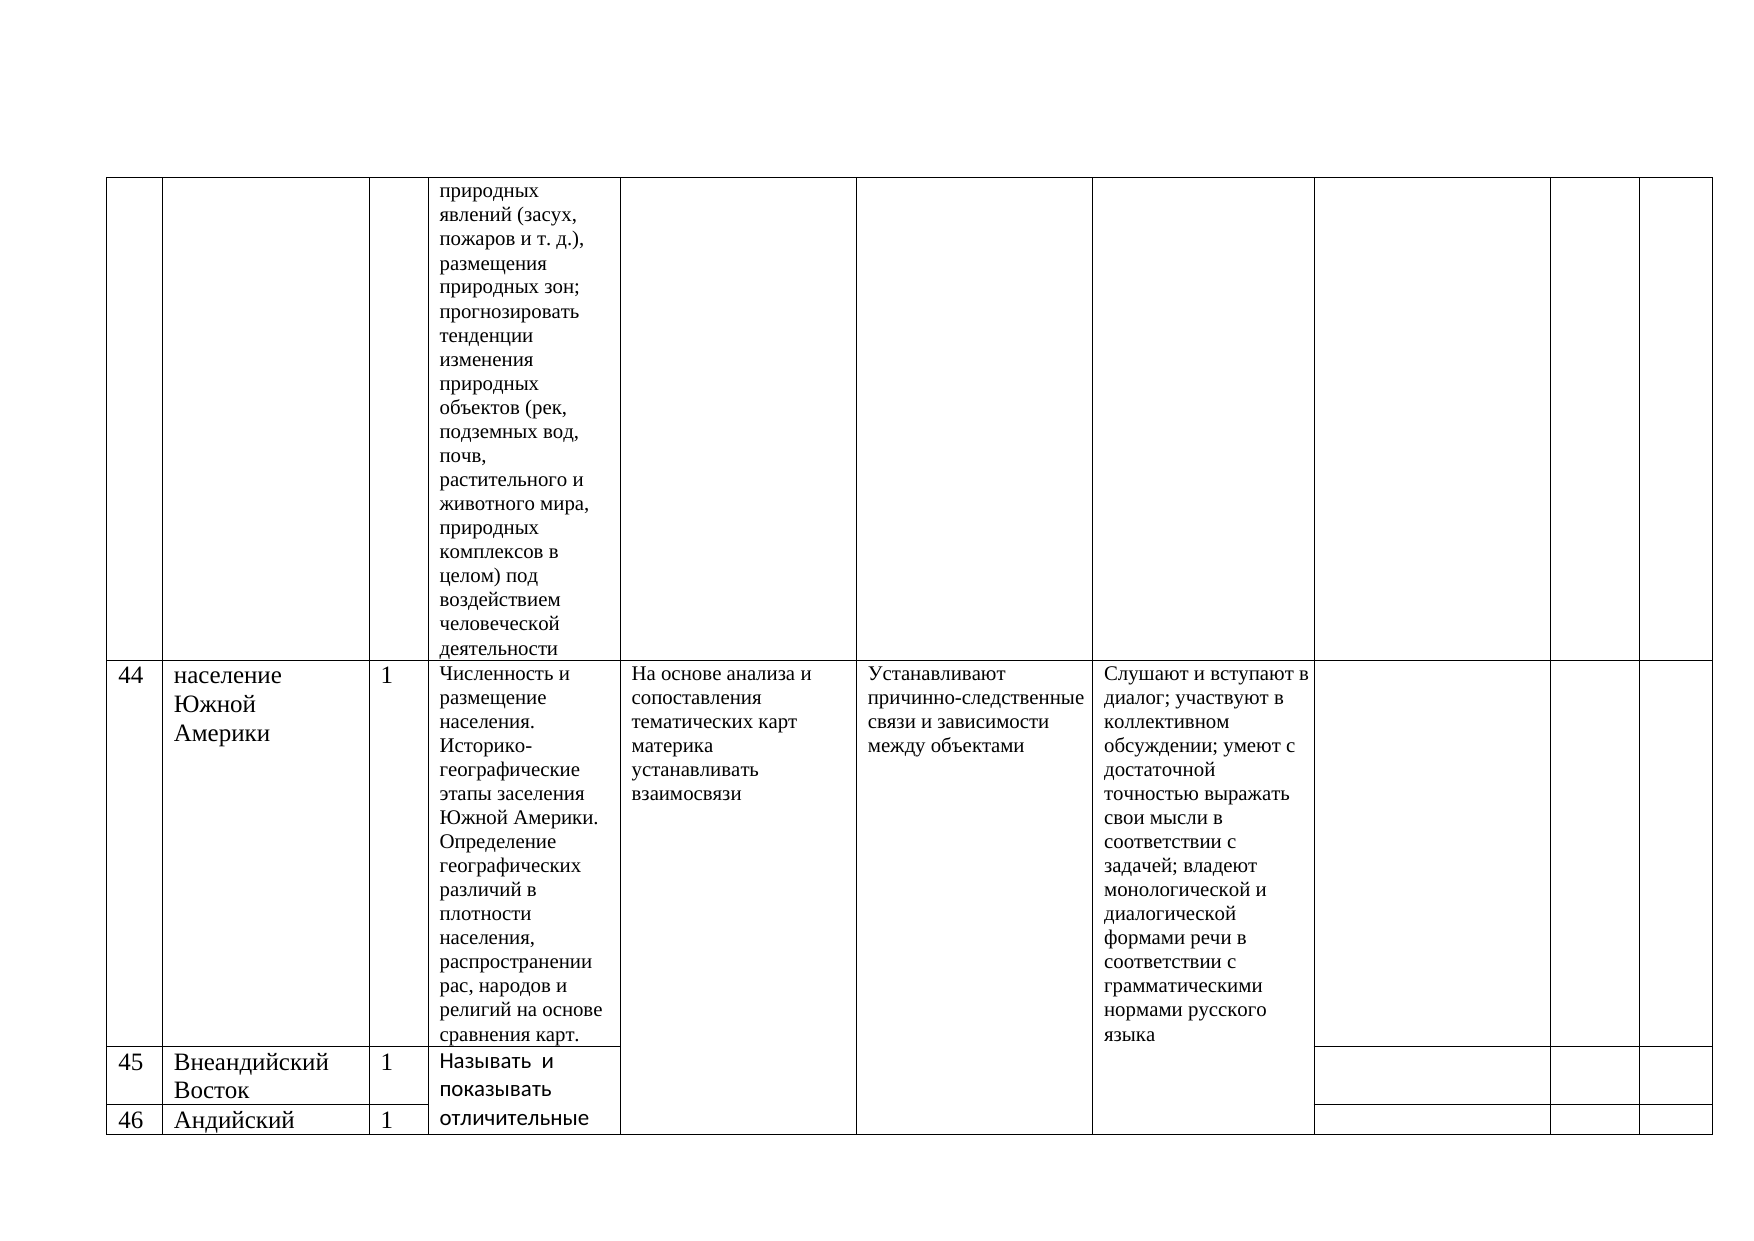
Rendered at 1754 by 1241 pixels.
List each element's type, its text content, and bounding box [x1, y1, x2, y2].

table_cell 44 [107, 661, 162, 1046]
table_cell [429, 178, 620, 659]
table_cell 1 [370, 661, 428, 1046]
table_cell 1 [370, 1105, 428, 1134]
table_cell [1315, 1047, 1550, 1104]
table_cell 46 [107, 1105, 162, 1134]
table_cell 45 [107, 1047, 162, 1104]
table_cell население Южной Америки [163, 661, 369, 1046]
table_cell Численность и размещение населения. Историко-географические этапы заселения Южной Америки. Определение географических различий в плотности населения, распространении рас, народов и религий на основе сравнения карт. [429, 661, 620, 1046]
table_cell [1315, 661, 1550, 1046]
table_cell [1640, 1105, 1712, 1134]
table_cell Внеандийский Восток [163, 1047, 369, 1104]
table_cell 43 [107, 178, 162, 659]
table_cell [1640, 1047, 1712, 1104]
table_cell Называть и показывать отличительные особенности Внеандийского Востока и Андийского Запада [429, 1047, 620, 1134]
table_cell [1640, 661, 1712, 1046]
table_cell [1640, 178, 1712, 659]
table_cell Андийский Запад [163, 1105, 369, 1134]
table_cell [1315, 178, 1550, 659]
table_cell Слушают и вступают в диалог; участвуют в коллективном обсуждении; умеют с достаточной точностью выражать свои мысли в соответствии с задачей; владеют монологической и диалогической формами речи в соответствии с грамматическими нормами русского языка [1093, 661, 1314, 1134]
table_cell 1 [370, 178, 428, 659]
table_cell [1551, 1047, 1639, 1104]
table_cell [1551, 1105, 1639, 1134]
table_cell Устанавливают причинно-следственные связи и зависимости между объектами [857, 661, 1092, 1134]
table_cell [1551, 661, 1639, 1046]
table_cell [1551, 178, 1639, 659]
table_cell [621, 178, 856, 659]
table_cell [163, 178, 369, 659]
table_cell 1 [370, 1047, 428, 1104]
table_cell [1093, 178, 1314, 659]
table_cell На основе анализа и сопоставления тематических карт материка устанавливать взаимосвязи [621, 661, 856, 1134]
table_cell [857, 178, 1092, 659]
table_cell [1315, 1105, 1550, 1134]
